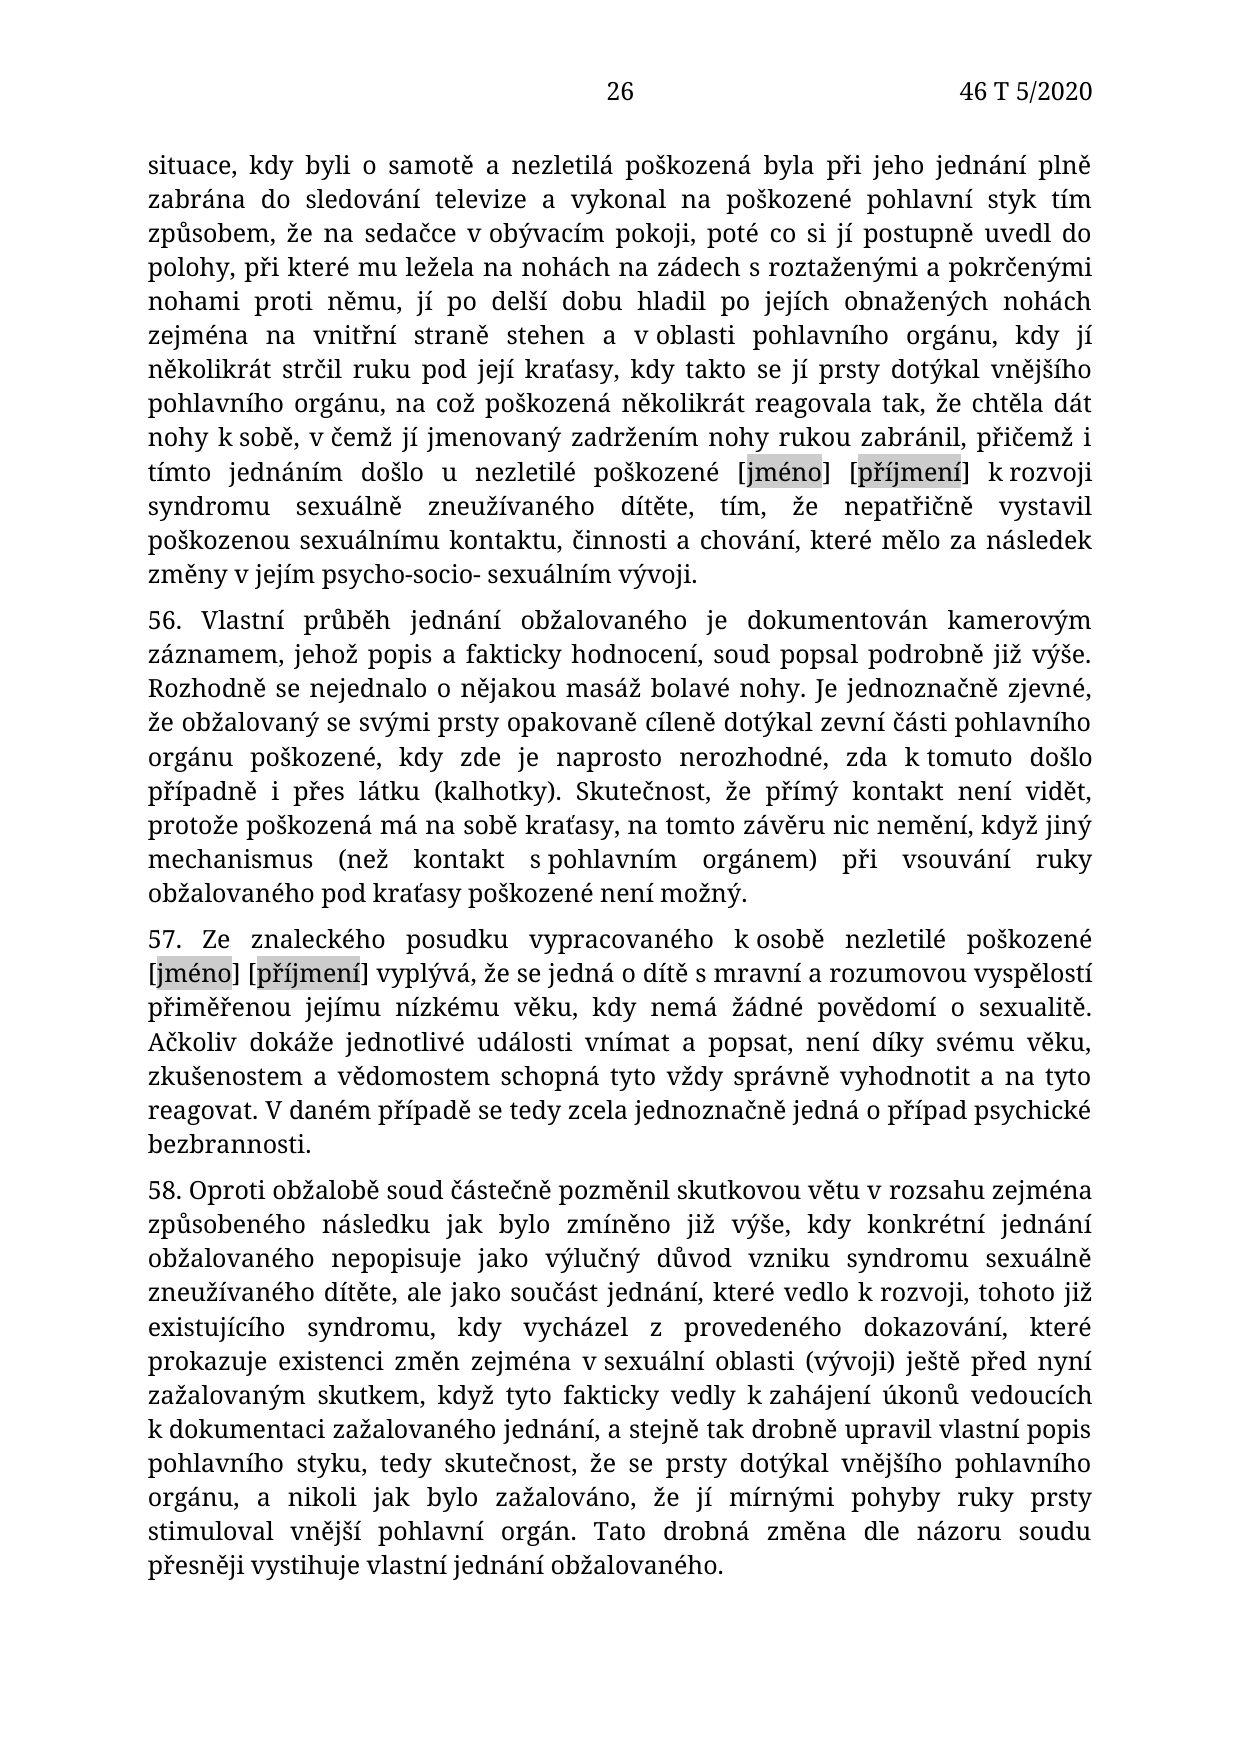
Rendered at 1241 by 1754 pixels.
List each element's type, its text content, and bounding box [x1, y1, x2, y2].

text 56. Vlastní průběh jednání obžalovaného je dokumentován kamerovým záznamem, jehož popis a fakticky hodnocení, soud popsal podrobně již výše. Rozhodně se nejednalo o nějakou masáž bolavé nohy. Je jednoznačně zjevné, že obžalovaný se svými prsty opakovaně cíleně dotýkal zevní části pohlavního orgánu poškozené, kdy zde je naprosto nerozhodné, zda k tomuto došlo případně i přes látku (kalhotky). Skutečnost, že přímý kontakt není vidět, protože poškozená má na sobě kraťasy, na tomto závěru nic nemění, když jiný mechanismus (než kontakt s pohlavním orgánem) při vsouvání ruky obžalovaného pod kraťasy poškozené není možný. [148, 603, 1093, 909]
text 57. Ze znaleckého posudku vypracovaného k osobě nezletilé poškozené [jméno] [příjmení] vyplývá, že se jedná o dítě s mravní a rozumovou vyspělostí přiměřenou jejímu nízkému věku, kdy nemá žádné povědomí o sexualitě. Ačkoliv dokáže jednotlivé události vnímat a popsat, není díky svému věku, zkušenostem a vědomostem schopná tyto vždy správně vyhodnotit a na tyto reagovat. V daném případě se tedy zcela jednoznačně jedná o případ psychické bezbrannosti. [148, 922, 1093, 1160]
text 58. Oproti obžalobě soud částečně pozměnil skutkovou větu v rozsahu zejména způsobeného následku jak bylo zmíněno již výše, kdy konkrétní jednání obžalovaného nepopisuje jako výlučný důvod vzniku syndromu sexuálně zneužívaného dítěte, ale jako součást jednání, které vedlo k rozvoji, tohoto již existujícího syndromu, kdy vycházel z provedeného dokazování, které prokazuje existenci změn zejména v sexuální oblasti (vývoji) ještě před nyní zažalovaným skutkem, když tyto fakticky vedly k zahájení úkonů vedoucích k dokumentaci zažalovaného jednání, a stejně tak drobně upravil vlastní popis pohlavního styku, tedy skutečnost, že se prsty dotýkal vnějšího pohlavního orgánu, a nikoli jak bylo zažalováno, že jí mírnými pohyby ruky prsty stimuloval vnější pohlavní orgán. Tato drobná změna dle názoru soudu přesněji vystihuje vlastní jednání obžalovaného. [148, 1173, 1093, 1582]
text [148, 148, 1093, 590]
